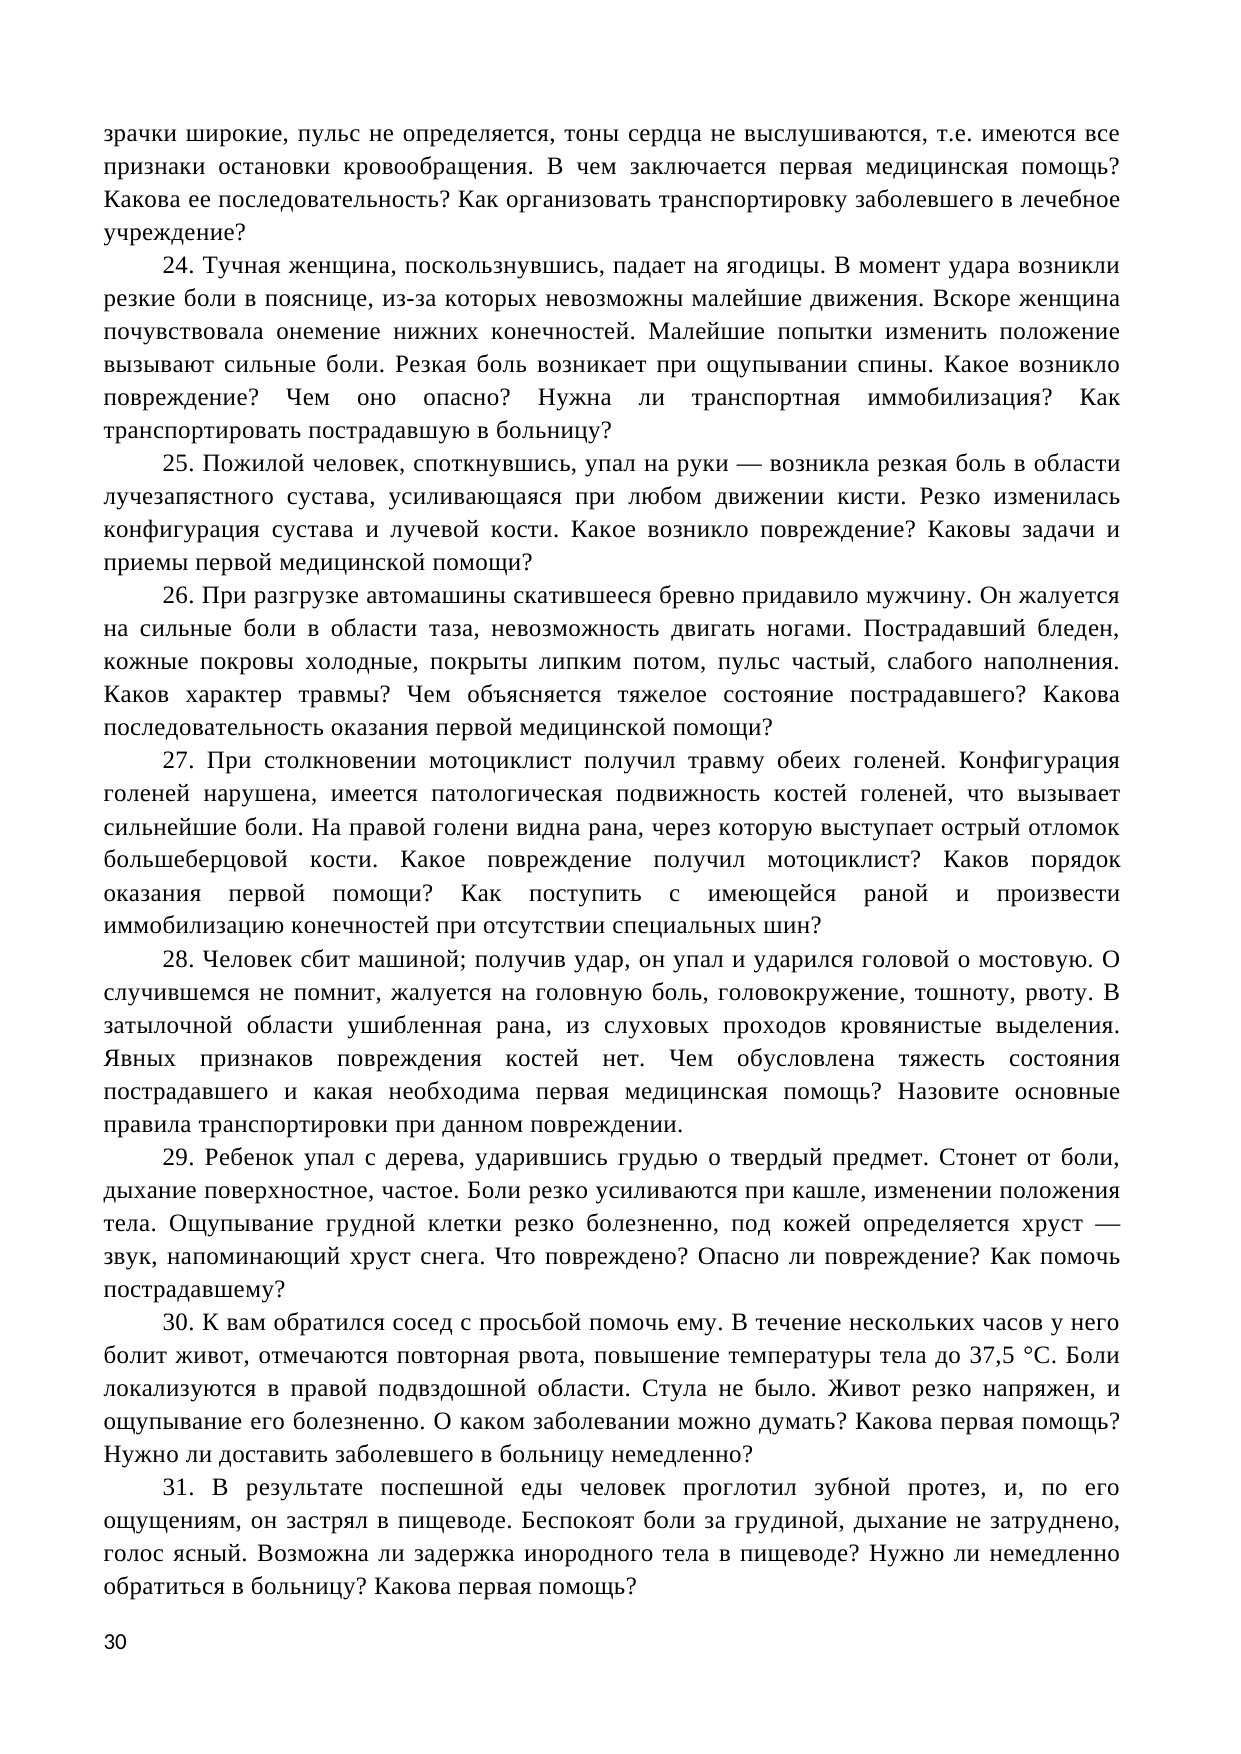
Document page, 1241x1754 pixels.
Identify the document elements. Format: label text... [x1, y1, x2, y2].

text 27. При столкновении мотоциклист получил травму обеих голеней. Конфигурация голеней нарушена, имеется патологическая подвижность костей голеней, что вызывает сильнейшие боли. На правой голени видна рана, через которую выступает острый отломок большеберцовой кости. Какое повреждение получил мотоциклист? Каков порядок оказания первой помощи? Как поступить с имеющейся раной и произвести иммобилизацию конечностей при отсутствии специальных шин? [103, 746, 1122, 939]
text 26. При разгрузке автомашины скатившееся бревно придавило мужчину. Он жалуется на сильные боли в области таза, невозможность двигать ногами. Пострадавший бледен, кожные покровы холодные, покрыты липким потом, пульс частый, слабого наполнения. Каков характер травмы? Чем объясняется тяжелое состояние пострадавшего? Какова последовательность оказания первой медицинской помощи? [103, 580, 1122, 741]
text 25. Пожилой человек, споткнувшись, упал на руки — возникла резкая боль в области лучезапястного сустава, усиливающаяся при любом движении кисти. Резко изменилась конфигурация сустава и лучевой кости. Какое возникло повреждение? Каковы задачи и приемы первой медицинской помощи? [103, 448, 1122, 576]
text 30. К вам обратился сосед с просьбой помочь ему. В течение нескольких часов у него болит живот, отмечаются повторная рвота, повышение температуры тела до 37,5 °С. Боли локализуются в правой подвздошной области. Стула не было. Живот резко напряжен, и ощупывание его болезненно. О каком заболевании можно думать? Какова первая помощь? Нужно ли доставить заболевшего в больницу немедленно? [103, 1307, 1122, 1468]
text 28. Человек сбит машиной; получив удар, он упал и ударился головой о мостовую. О случившемся не помнит, жалуется на головную боль, головокружение, тошноту, рвоту. В затылочной области ушибленная рана, из слуховых проходов кровянистые выделения. Явных признаков повреждения костей нет. Чем обусловлена тяжесть состояния пострадавшего и какая необходима первая медицинская помощь? Назовите основные правила транспортировки при данном повреждении. [103, 944, 1122, 1137]
text 24. Тучная женщина, поскользнувшись, падает на ягодицы. В момент удара возникли резкие боли в пояснице, из-за которых невозможны малейшие движения. Вскоре женщина почувствовала онемение нижних конечностей. Малейшие попытки изменить положение вызывают сильные боли. Резкая боль возникает при ощупывании спины. Какое возникло повреждение? Чем оно опасно? Нужна ли транспортная иммобилизация? Как транспортировать пострадавшую в больницу? [103, 250, 1122, 444]
text 29. Ребенок упал с дерева, ударившись грудью о твердый предмет. Стонет от боли, дыхание поверхностное, частое. Боли резко усиливаются при кашле, изменении положения тела. Ощупывание грудной клетки резко болезненно, под кожей определяется хруст — звук, напоминающий хруст снега. Что повреждено? Опасно ли повреждение? Как помочь пострадавшему? [103, 1142, 1122, 1303]
text 31. В результате поспешной еды человек проглотил зубной протез, и, по его ощущениям, он застрял в пищеводе. Беспокоят боли за грудиной, дыхание не затруднено, голос ясный. Возможна ли задержка инородного тела в пищеводе? Нужно ли немедленно обратиться в больницу? Какова первая помощь? [103, 1472, 1122, 1600]
